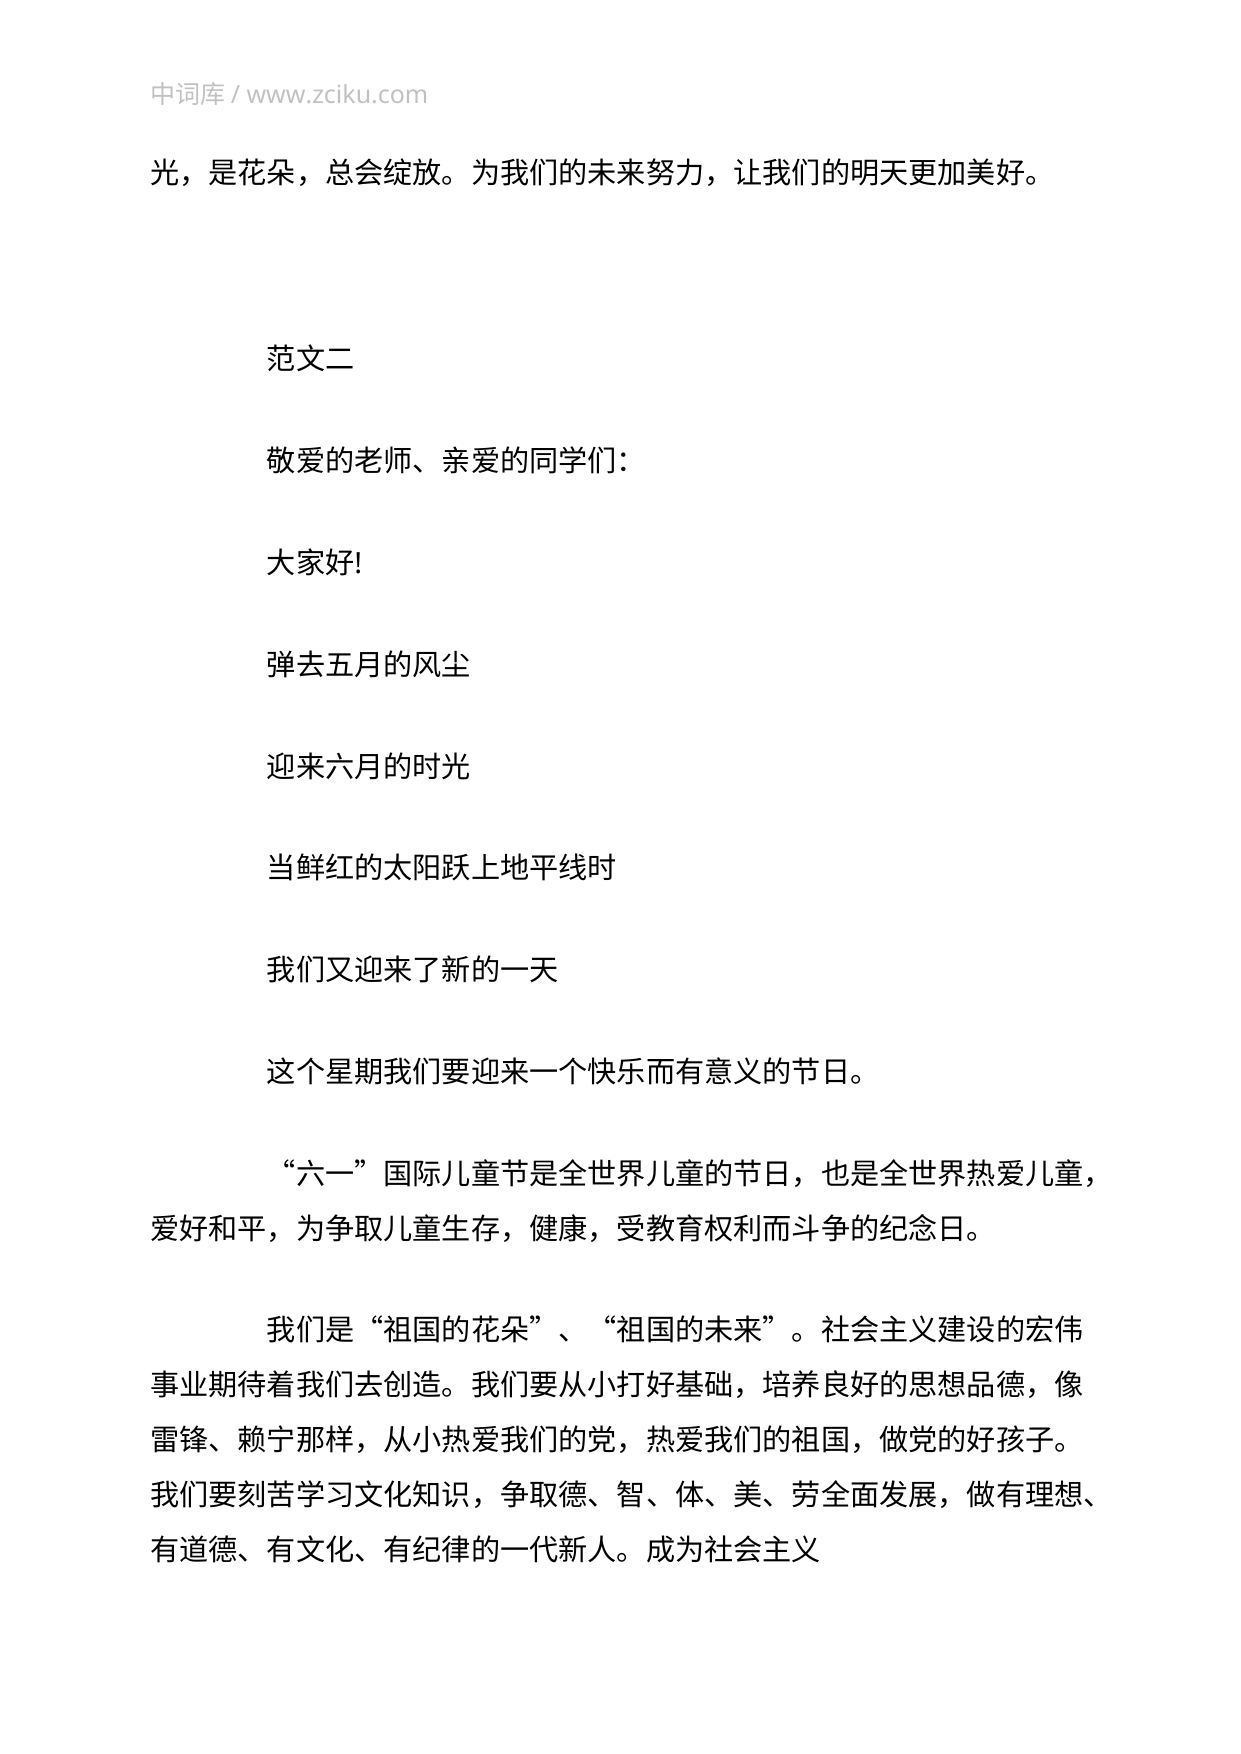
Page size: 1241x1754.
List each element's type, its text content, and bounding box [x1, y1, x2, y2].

text 迎来六月的时光 [150, 743, 1090, 786]
text 当鲜红的太阳跃上地平线时 [150, 845, 1090, 887]
text 我们是“祖国的花朵”、“祖国的未来”。社会主义建设的宏伟事业期待着我们去创造。我们要从小打好基础，培养良好的思想品德，像雷锋、赖宁那样，从小热爱我们的党，热爱我们的祖国，做党的好孩子。我们要刻苦学习文化知识，争取德、智、体、美、劳全面发展，做有理想、有道德、有文化、有纪律的一代新人。成为社会主义 [150, 1307, 1090, 1569]
text 我们又迎来了新的一天 [150, 947, 1090, 989]
text 敬爱的老师、亲爱的同学们： [150, 438, 1090, 480]
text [150, 150, 1090, 192]
text “六一”国际儿童节是全世界儿童的节日，也是全世界热爱儿童，爱好和平，为争取儿童生存，健康，受教育权利而斗争的纪念日。 [150, 1150, 1090, 1247]
text 大家好! [150, 539, 1090, 582]
text 这个星期我们要迎来一个快乐而有意义的节日。 [150, 1048, 1090, 1091]
text 弹去五月的风尘 [150, 641, 1090, 684]
text 范文二 [150, 336, 1090, 378]
